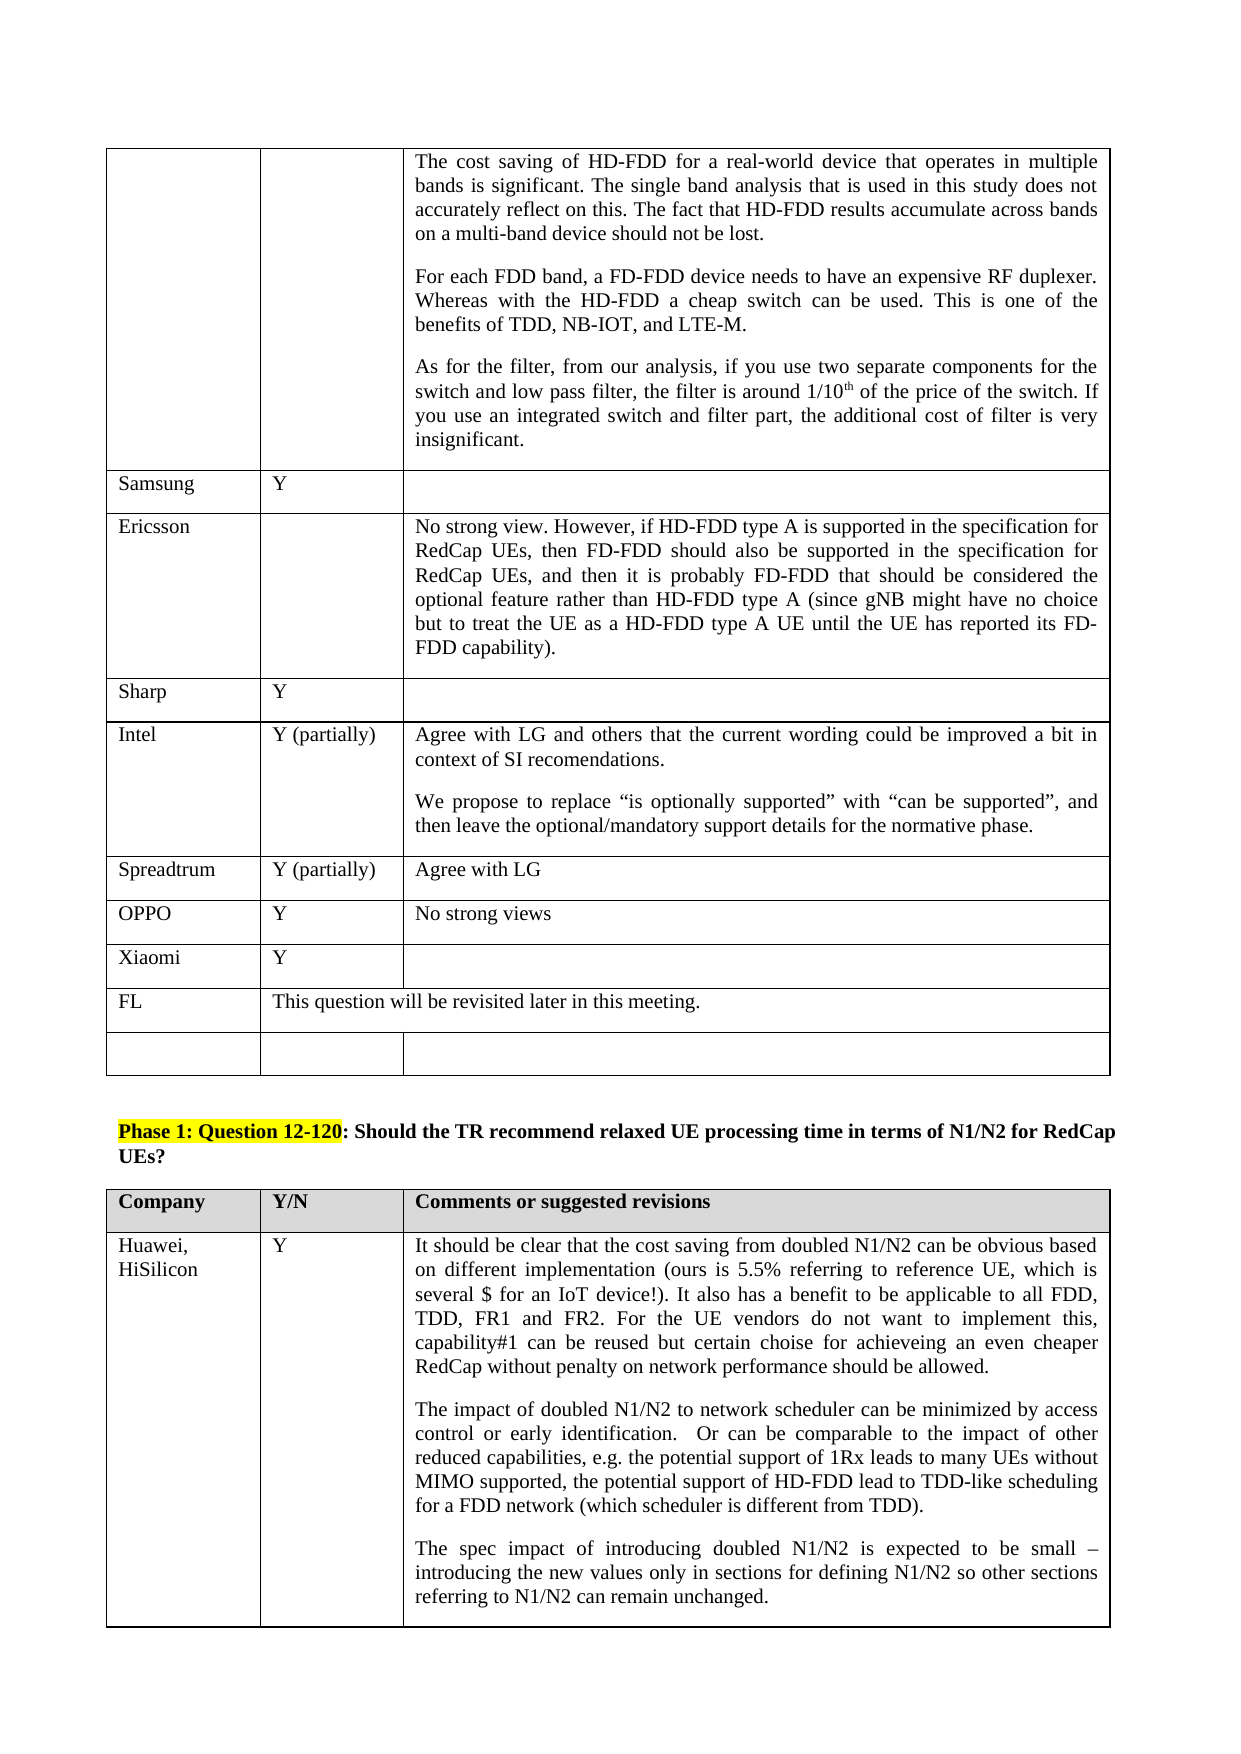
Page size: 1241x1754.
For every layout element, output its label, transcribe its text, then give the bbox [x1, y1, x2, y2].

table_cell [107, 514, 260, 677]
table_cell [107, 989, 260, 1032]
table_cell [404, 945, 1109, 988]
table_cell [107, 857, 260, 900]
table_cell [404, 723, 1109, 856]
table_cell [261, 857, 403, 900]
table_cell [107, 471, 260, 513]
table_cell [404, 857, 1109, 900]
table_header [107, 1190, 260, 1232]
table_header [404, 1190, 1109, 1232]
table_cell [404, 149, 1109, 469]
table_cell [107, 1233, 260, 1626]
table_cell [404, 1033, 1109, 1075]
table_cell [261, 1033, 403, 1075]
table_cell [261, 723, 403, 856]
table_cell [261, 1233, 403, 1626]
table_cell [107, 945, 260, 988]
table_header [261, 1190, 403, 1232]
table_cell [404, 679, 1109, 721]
list Phase 1: Question 12-120: Should the TR recommend relaxed UE processing time in terms of N1/N2 for RedCap UEs? [118, 1119, 1122, 1168]
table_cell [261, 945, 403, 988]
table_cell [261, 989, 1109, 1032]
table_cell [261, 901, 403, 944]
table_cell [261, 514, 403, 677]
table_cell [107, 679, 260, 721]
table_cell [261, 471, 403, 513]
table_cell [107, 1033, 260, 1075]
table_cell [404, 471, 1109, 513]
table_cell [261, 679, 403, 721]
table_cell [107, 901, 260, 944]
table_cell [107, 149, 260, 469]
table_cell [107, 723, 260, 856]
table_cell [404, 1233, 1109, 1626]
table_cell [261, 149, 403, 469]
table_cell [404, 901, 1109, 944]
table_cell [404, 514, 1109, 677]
